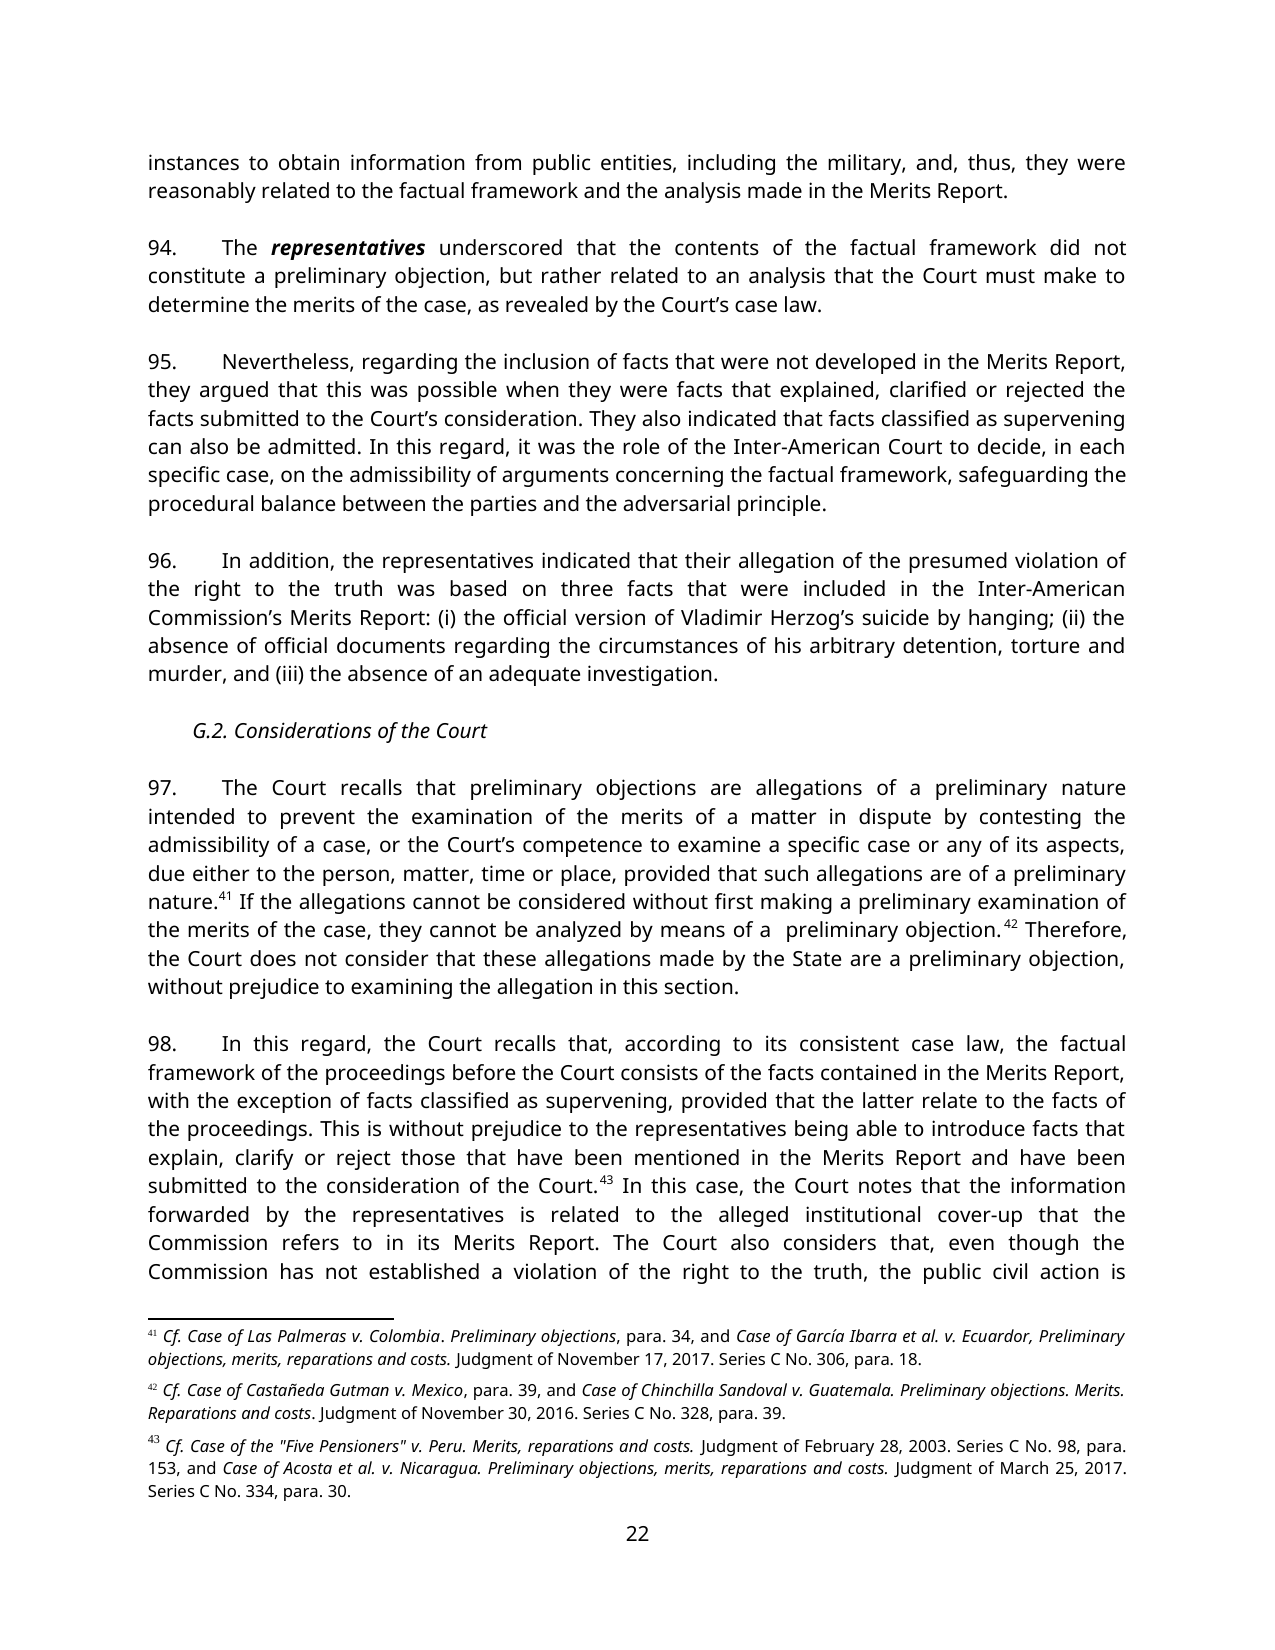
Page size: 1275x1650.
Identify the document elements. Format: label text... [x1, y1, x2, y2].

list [148, 1029, 1127, 1285]
list The Court recalls that preliminary objections are allegations of a preliminary nature intended to prevent the examination of the merits of a matter in dispute by contesting the admissibility of a case, or the Court’s competence to examine a specific case or any of its aspects, due either to the person, matter, time or place, provided that such allegations are of a preliminary nature. If the allegations cannot be considered without first making a preliminary examination of the merits of the case, they cannot be analyzed by means of a preliminary objection. Therefore, the Court does not consider that these allegations made by the State are a preliminary objection, without prejudice to examining the allegation in this section. [148, 773, 1127, 1001]
subtitle G.2. Considerations of the Court [192, 716, 1127, 745]
list In addition, the representatives indicated that their allegation of the presumed violation of the right to the truth was based on three facts that were included in the Inter-American Commission’s Merits Report: (i) the official version of Vladimir Herzog’s suicide by hanging; (ii) the absence of official documents regarding the circumstances of his arbitrary detention, torture and murder, and (iii) the absence of an adequate investigation. [148, 546, 1127, 688]
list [148, 148, 1127, 204]
list Nevertheless, regarding the inclusion of facts that were not developed in the Merits Report, they argued that this was possible when they were facts that explained, clarified or rejected the facts submitted to the Court’s consideration. They also indicated that facts classified as supervening can also be admitted. In this regard, it was the role of the Inter-American Court to decide, in each specific case, on the admissibility of arguments concerning the factual framework, safeguarding the procedural balance between the parties and the adversarial principle. [148, 347, 1127, 517]
list The representatives underscored that the contents of the factual framework did not constitute a preliminary objection, but rather related to an analysis that the Court must make to determine the merits of the case, as revealed by the Court’s case law. [148, 233, 1127, 318]
